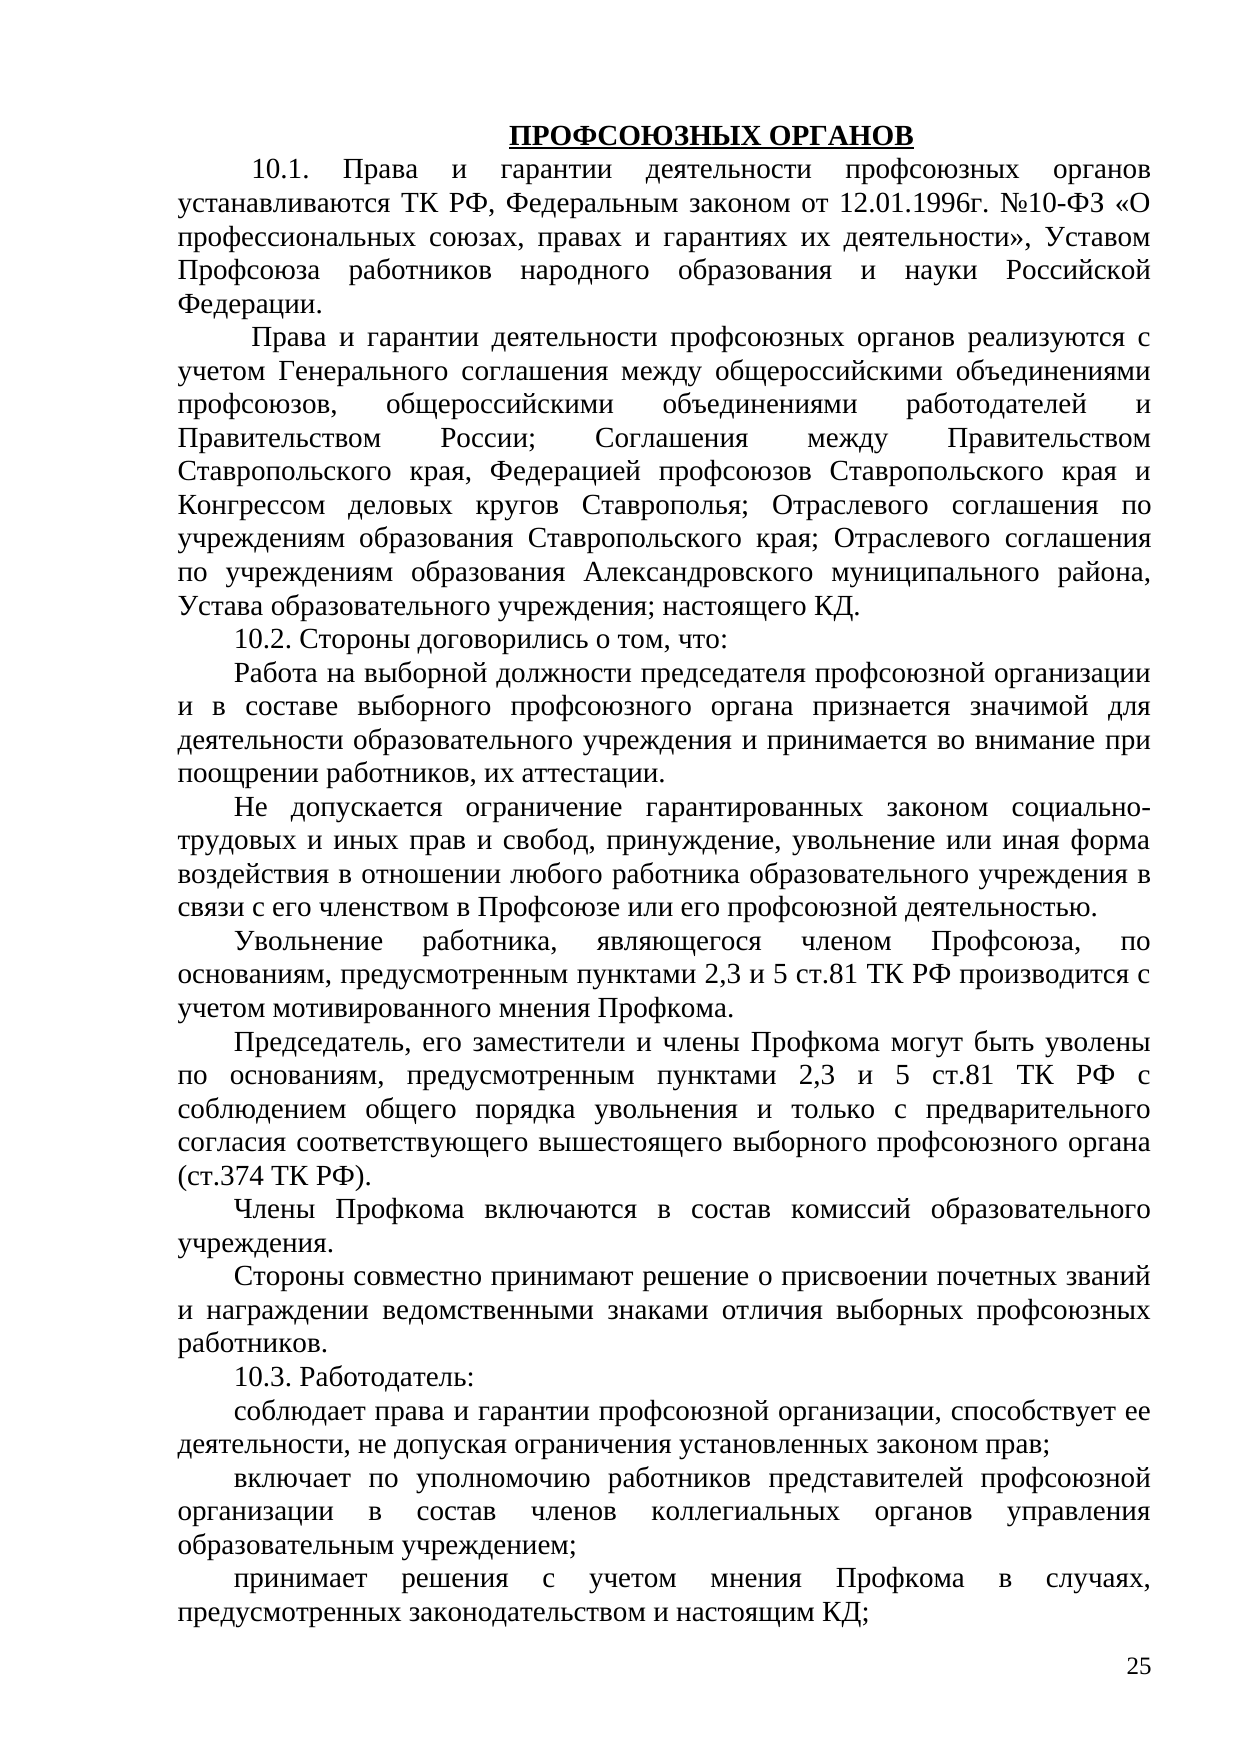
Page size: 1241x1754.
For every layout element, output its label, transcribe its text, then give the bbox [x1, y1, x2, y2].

text ПРОФСОЮЗНЫХ ОРГАНОВ [177, 118, 1152, 152]
text Стороны совместно принимают решение о присвоении почетных званий и награждении ведомственными знаками отличия выборных профсоюзных работников. [177, 1258, 1152, 1359]
text Права и гарантии деятельности профсоюзных органов реализуются с учетом Генерального соглашения между общероссийскими объединениями профсоюзов, общероссийскими объединениями работодателей и Правительством России; Соглашения между Правительством Ставропольского края, Федерацией профсоюзов Ставропольского края и Конгрессом деловых кругов Ставрополья; Отраслевого соглашения по учреждениям образования Ставропольского края; Отраслевого соглашения по учреждениям образования Александровского муниципального района, Устава образовательного учреждения; настоящего КД. [177, 319, 1152, 621]
text 10.1. Права и гарантии деятельности профсоюзных органов устанавливаются ТК РФ, Федеральным законом от 12.01.1996г. №10-ФЗ «О профессиональных союзах, правах и гарантиях их деятельности», Уставом Профсоюза работников народного образования и науки Российской Федерации. [177, 152, 1152, 319]
text Увольнение работника, являющегося членом Профсоюза, по основаниям, предусмотренным пунктами 2,3 и 5 ст.81 ТК РФ производится с учетом мотивированного мнения Профкома. [177, 923, 1152, 1024]
text 10.2. Стороны договорились о том, что: [177, 621, 1152, 655]
text включает по уполномочию работников представителей профсоюзной организации в состав членов коллегиальных органов управления образовательным учреждением; [177, 1460, 1152, 1560]
text принимает решения с учетом мнения Профкома в случаях, предусмотренных законодательством и настоящим КД; [177, 1560, 1152, 1627]
text Члены Профкома включаются в состав комиссий образовательного учреждения. [177, 1191, 1152, 1258]
text 10.3. Работодатель: [177, 1359, 1152, 1393]
text Работа на выборной должности председателя профсоюзной организации и в составе выборного профсоюзного органа признается значимой для деятельности образовательного учреждения и принимается во внимание при поощрении работников, их аттестации. [177, 655, 1152, 789]
text Председатель, его заместители и члены Профкома могут быть уволены по основаниям, предусмотренным пунктами 2,3 и 5 ст.81 ТК РФ с соблюдением общего порядка увольнения и только с предварительного согласия соответствующего вышестоящего выборного профсоюзного органа (ст.374 ТК РФ). [177, 1024, 1152, 1191]
text соблюдает права и гарантии профсоюзной организации, способствует ее деятельности, не допуская ограничения установленных законом прав; [177, 1393, 1152, 1460]
text Не допускается ограничение гарантированных законом социально-трудовых и иных прав и свобод, принуждение, увольнение или иная форма воздействия в отношении любого работника образовательного учреждения в связи с его членством в Профсоюзе или его профсоюзной деятельностью. [177, 789, 1152, 923]
